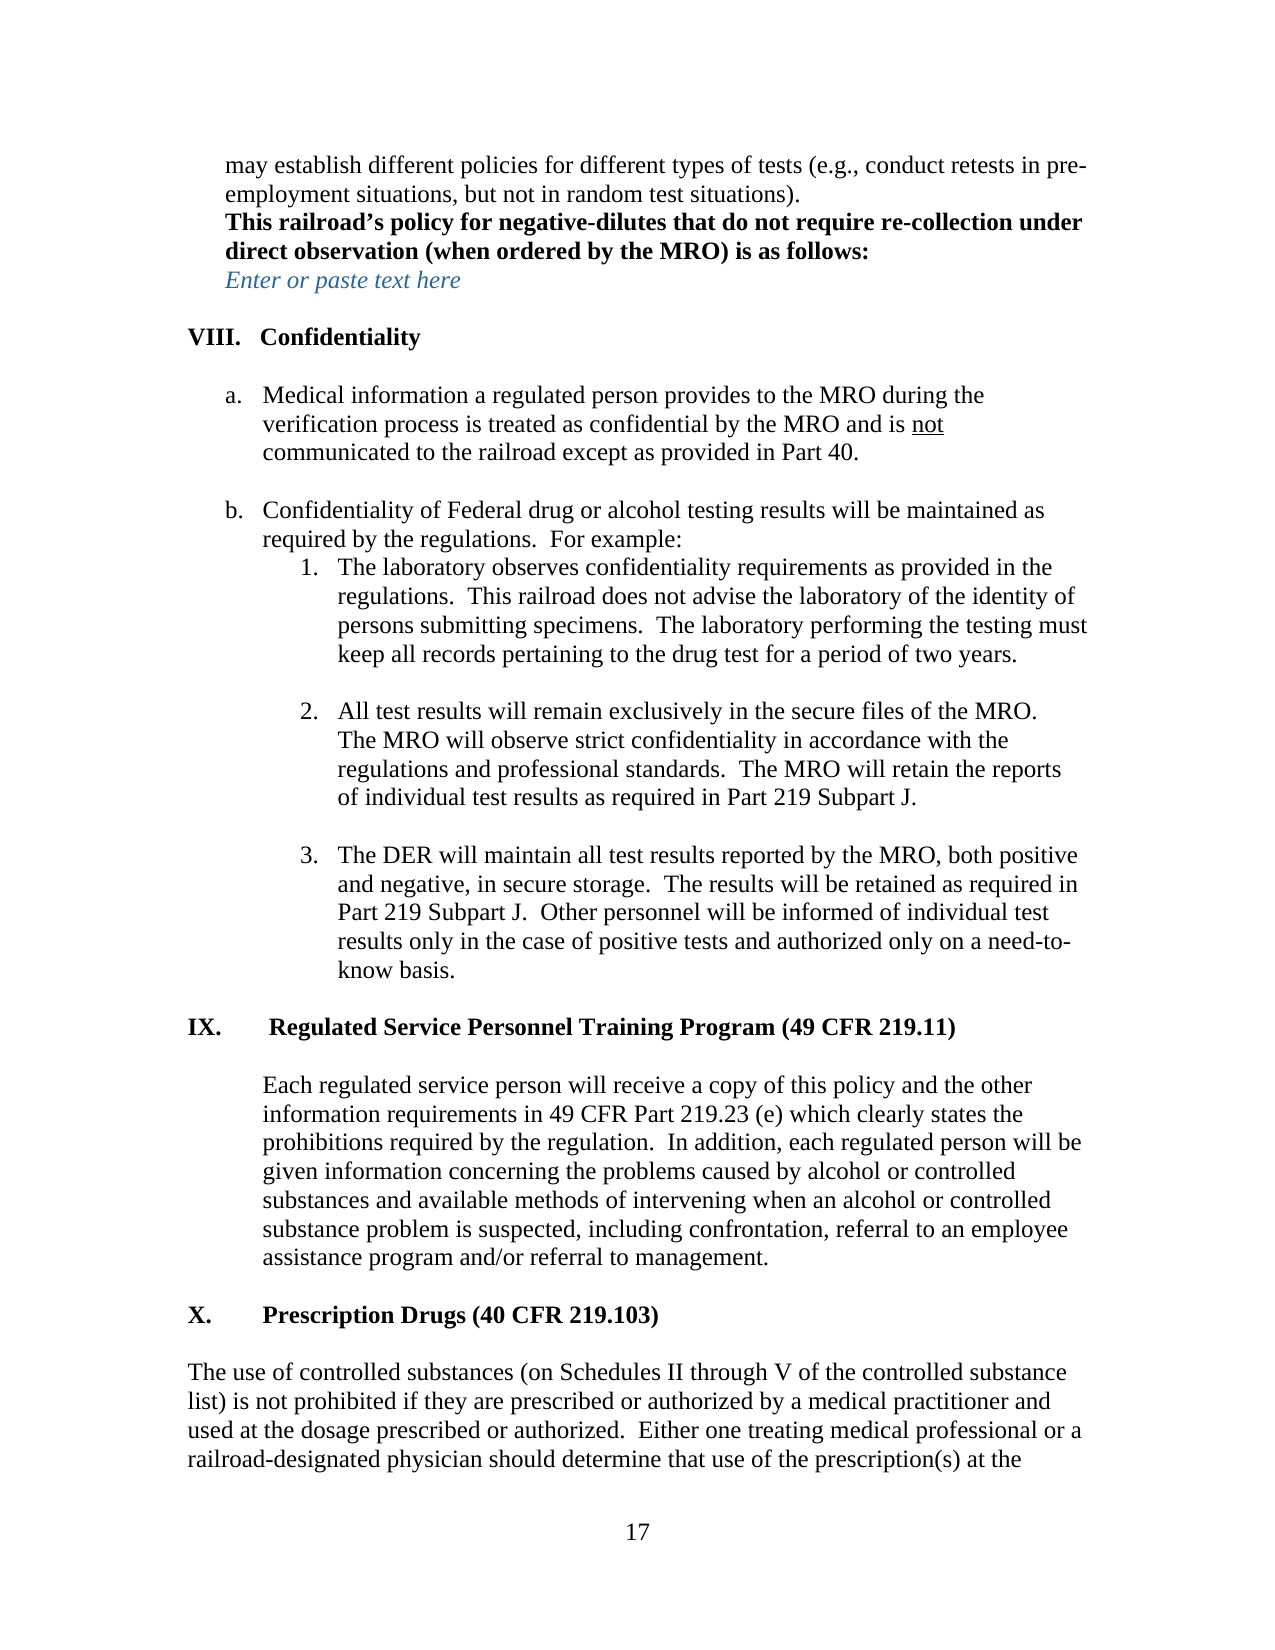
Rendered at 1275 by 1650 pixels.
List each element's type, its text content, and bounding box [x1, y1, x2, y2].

text This railroad’s policy for negative-dilutes that do not require re-collection under direct observation (when ordered by the MRO) is as follows: [225, 207, 1087, 265]
list Medical information a regulated person provides to the MRO during the verification process is treated as confidential by the MRO and is not communicated to the railroad except as provided in Part 40. [225, 380, 1087, 466]
text Each regulated service person will receive a copy of this policy and the other information requirements in 49 CFR Part 219.23 (e) which clearly states the prohibitions required by the regulation. In addition, each regulated person will be given information concerning the problems caused by alcohol or controlled substances and available methods of intervening when an alcohol or controlled substance problem is suspected, including confrontation, referral to an employee assistance program and/or referral to management. [262, 1070, 1087, 1271]
list All test results will remain exclusively in the secure files of the MRO. The MRO will observe strict confidentiality in accordance with the regulations and professional standards. The MRO will retain the reports of individual test results as required in Part 219 Subpart J. [300, 696, 1087, 811]
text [187, 1357, 1087, 1472]
text VIII. Confidentiality [187, 322, 1087, 351]
list Confidentiality of Federal drug or alcohol testing results will be maintained as required by the regulations. For example: [225, 495, 1087, 552]
list The laboratory observes confidentiality requirements as provided in the regulations. This railroad does not advise the laboratory of the identity of persons submitting specimens. The laboratory performing the testing must keep all records pertaining to the drug test for a period of two years. [300, 552, 1087, 667]
list The DER will maintain all test results reported by the MRO, both positive and negative, in secure storage. The results will be retained as required in Part 219 Subpart J. Other personnel will be informed of individual test results only in the case of positive tests and authorized only on a need-to-know basis. [300, 840, 1087, 984]
text IX. Regulated Service Personnel Training Program (49 CFR 219.11) [187, 1012, 1087, 1041]
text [225, 150, 1087, 207]
text X. Prescription Drugs (40 CFR 219.103) [187, 1300, 1087, 1329]
